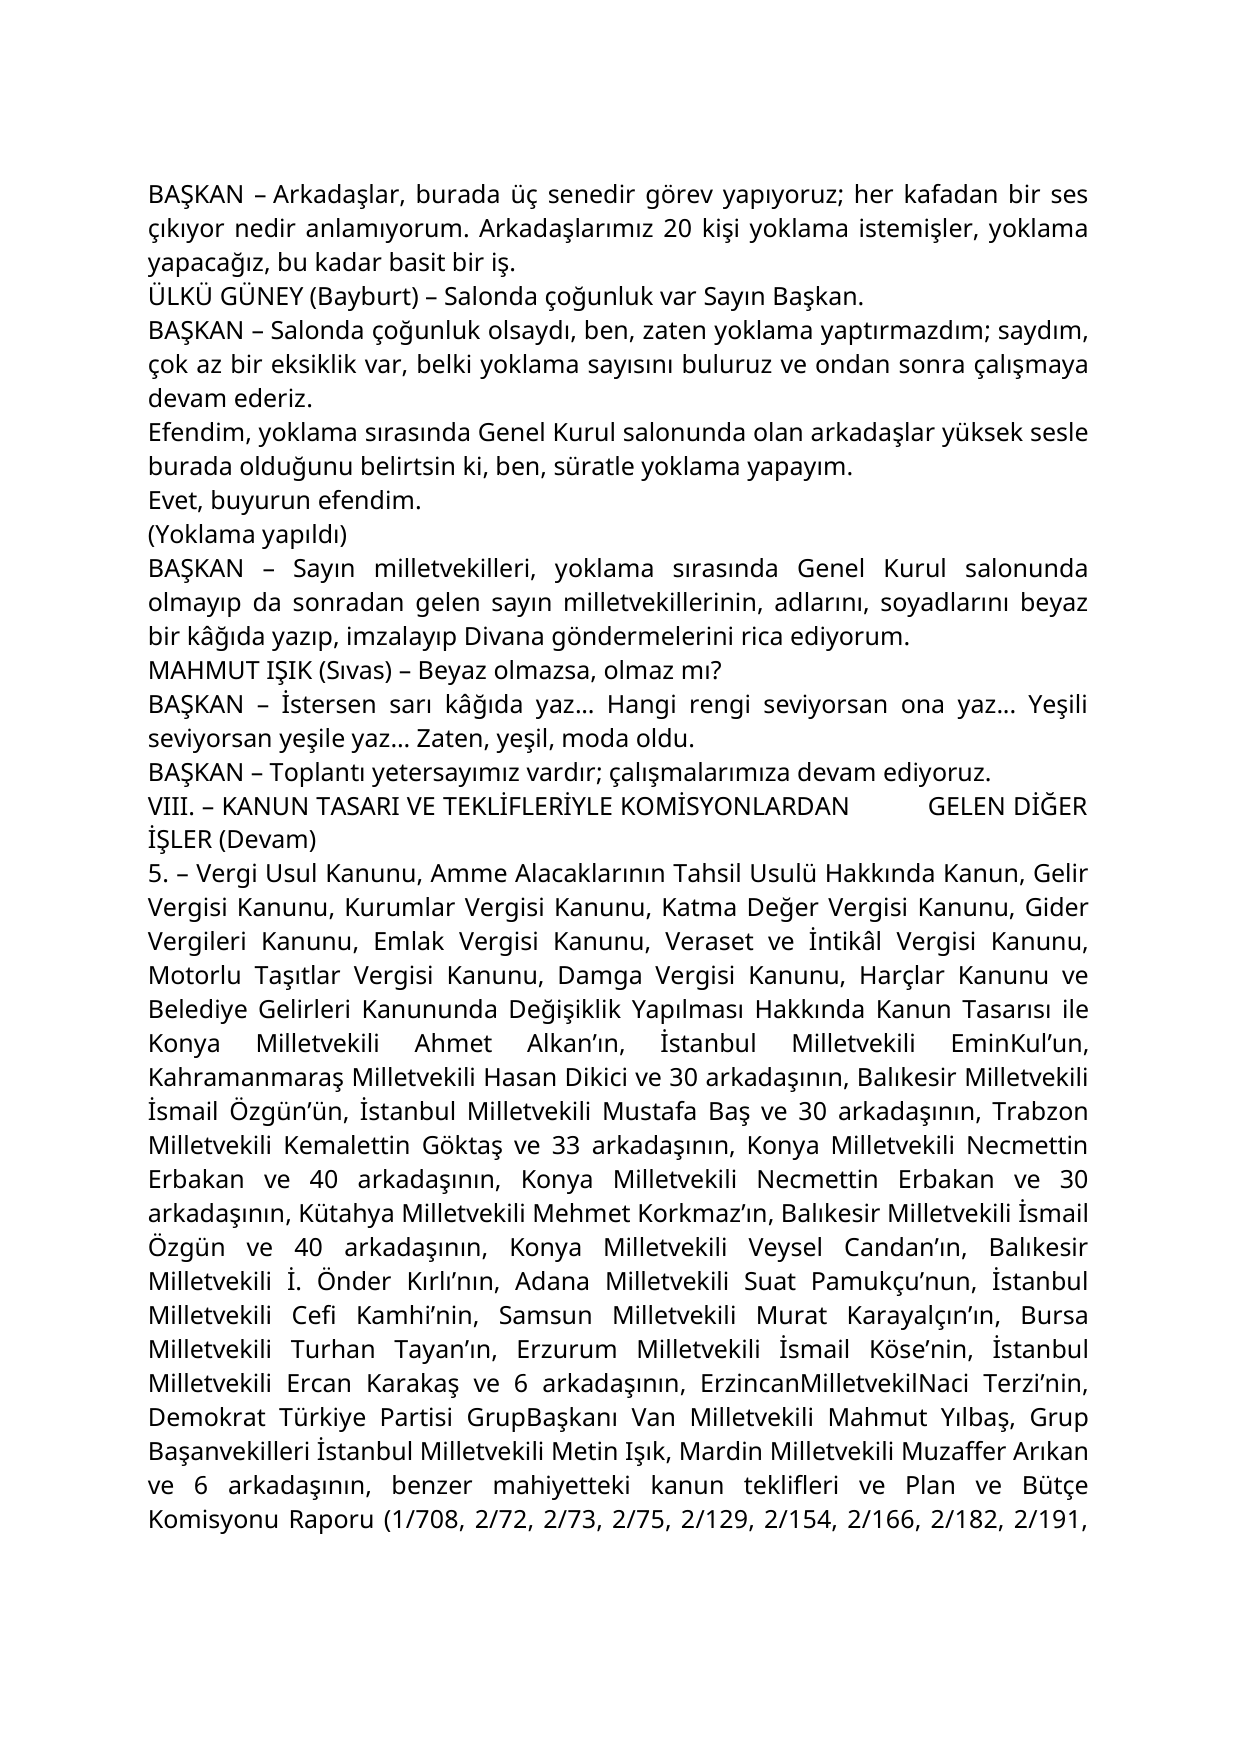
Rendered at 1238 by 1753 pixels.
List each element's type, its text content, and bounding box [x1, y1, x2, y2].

text (Yoklama yapıldı) [148, 517, 1090, 551]
text Efendim, yoklama sırasında Genel Kurul salonunda olan arkadaşlar yüksek sesle burada olduğunu belirtsin ki, ben, süratle yoklama yapayım. [148, 415, 1090, 483]
text VIII. – KANUN TASARI VE TEKLİFLERİYLE KOMİSYONLARDAN GELEN DİĞER İŞLER (Devam) [148, 788, 1090, 856]
text BAŞKAN – Arkadaşlar, burada üç senedir görev yapıyoruz; her kafadan bir ses çıkıyor nedir anlamıyorum. Arkadaşlarımız 20 kişi yoklama istemişler, yoklama yapacağız, bu kadar basit bir iş. [148, 177, 1090, 279]
text ÜLKÜ GÜNEY (Bayburt) – Salonda çoğunluk var Sayın Başkan. [148, 279, 1090, 313]
text BAŞKAN – Salonda çoğunluk olsaydı, ben, zaten yoklama yaptırmazdım; saydım, çok az bir eksiklik var, belki yoklama sayısını buluruz ve ondan sonra çalışmaya devam ederiz. [148, 313, 1090, 415]
text Evet, buyurun efendim. [148, 483, 1090, 517]
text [148, 856, 1090, 1536]
text MAHMUT IŞIK (Sıvas) – Beyaz olmazsa, olmaz mı? [148, 653, 1090, 687]
text BAŞKAN – Toplantı yetersayımız vardır; çalışmalarımıza devam ediyoruz. [148, 754, 1090, 788]
text BAŞKAN – İstersen sarı kâğıda yaz... Hangi rengi seviyorsan ona yaz... Yeşili seviyorsan yeşile yaz... Zaten, yeşil, moda oldu. [148, 687, 1090, 754]
text BAŞKAN – Sayın milletvekilleri, yoklama sırasında Genel Kurul salonunda olmayıp da sonradan gelen sayın milletvekillerinin, adlarını, soyadlarını beyaz bir kâğıda yazıp, imzalayıp Divana göndermelerini rica ediyorum. [148, 551, 1090, 653]
